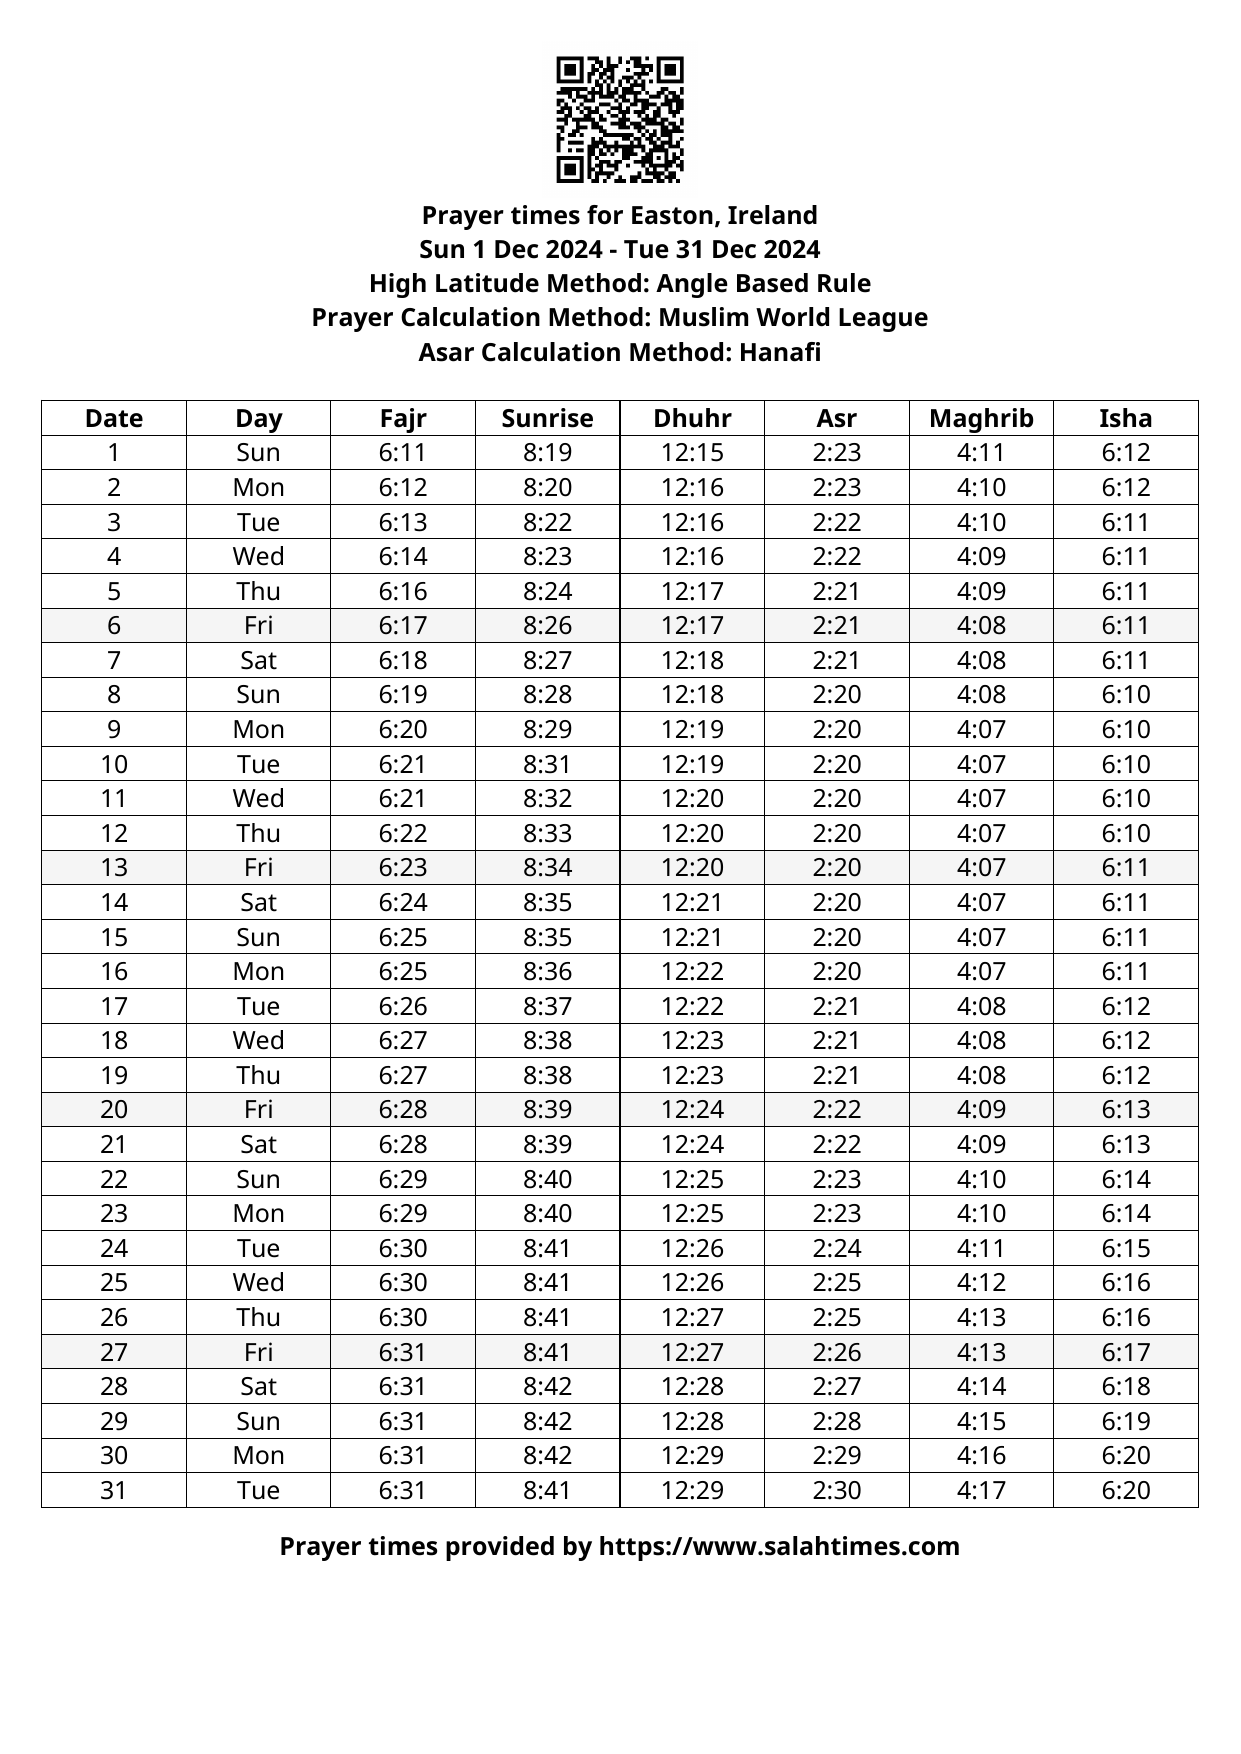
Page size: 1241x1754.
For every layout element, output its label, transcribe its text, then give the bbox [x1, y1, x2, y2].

table_cell Wed [187, 539, 330, 573]
table_cell 12:20 [621, 851, 764, 884]
text Prayer Calculation Method: Muslim World League [42, 300, 1198, 334]
table_cell 6:10 [1054, 781, 1198, 815]
table_cell 6:11 [1054, 643, 1198, 677]
table_cell 6:14 [1054, 1162, 1198, 1195]
table_cell 23 [42, 1196, 186, 1230]
table_cell 18 [42, 1024, 186, 1057]
table_cell 8:34 [476, 851, 619, 884]
table_cell 6:27 [331, 1058, 475, 1092]
table_cell 6:30 [331, 1300, 475, 1334]
text Asar Calculation Method: Hanafi [42, 334, 1198, 368]
table_cell 2:30 [765, 1473, 909, 1507]
table_cell 8:26 [476, 609, 619, 642]
table_cell 6:31 [331, 1335, 475, 1368]
table_cell 8:38 [476, 1024, 619, 1057]
table_cell Sun [187, 436, 330, 469]
table_cell Sun [187, 920, 330, 953]
table_cell Wed [187, 1024, 330, 1057]
table_cell 4:13 [910, 1335, 1053, 1368]
table_cell 12:24 [621, 1093, 764, 1126]
table_cell 2:20 [765, 712, 909, 746]
table_cell 2:20 [765, 747, 909, 780]
table_cell 2:23 [765, 1196, 909, 1230]
table_cell 4:07 [910, 954, 1053, 988]
table_cell 4 [42, 539, 186, 573]
table_cell 6:28 [331, 1127, 475, 1161]
table_cell 2:27 [765, 1369, 909, 1403]
table_cell 5 [42, 574, 186, 607]
table_cell 13 [42, 851, 186, 884]
table_cell 4:11 [910, 436, 1053, 469]
table_cell 8:35 [476, 920, 619, 953]
table_cell 30 [42, 1439, 186, 1472]
table_cell 4:08 [910, 1024, 1053, 1057]
table_cell 3 [42, 505, 186, 538]
table_cell 31 [42, 1473, 186, 1507]
table_cell Mon [187, 1196, 330, 1230]
table_cell 12:26 [621, 1231, 764, 1264]
table_cell 6:10 [1054, 712, 1198, 746]
table_cell Thu [187, 1300, 330, 1334]
table_cell Fri [187, 609, 330, 642]
table_cell 6:16 [331, 574, 475, 607]
table_cell 2:21 [765, 989, 909, 1022]
table_cell 4:10 [910, 505, 1053, 538]
table_cell 2:20 [765, 851, 909, 884]
table_header Date [42, 401, 186, 434]
table_cell Wed [187, 781, 330, 815]
table_cell 4:08 [910, 643, 1053, 677]
table_cell Mon [187, 1439, 330, 1472]
table_cell 2:23 [765, 470, 909, 504]
table_cell Tue [187, 1473, 330, 1507]
table_cell 12:28 [621, 1404, 764, 1437]
table_cell 2:22 [765, 505, 909, 538]
table_cell 4:07 [910, 920, 1053, 953]
table_cell 19 [42, 1058, 186, 1092]
table_cell 27 [42, 1335, 186, 1368]
table_cell 4:13 [910, 1300, 1053, 1334]
table_header Asr [765, 401, 909, 434]
table_cell 4:09 [910, 539, 1053, 573]
table_cell 8:42 [476, 1369, 619, 1403]
table_cell 2:26 [765, 1335, 909, 1368]
table_cell 24 [42, 1231, 186, 1264]
table_cell 8:41 [476, 1473, 619, 1507]
table_cell 4:07 [910, 781, 1053, 815]
table_cell 6:27 [331, 1024, 475, 1057]
table_cell 6:11 [1054, 609, 1198, 642]
table_cell 6:14 [331, 539, 475, 573]
picture [542, 41, 699, 198]
table_cell 21 [42, 1127, 186, 1161]
table_cell 4:07 [910, 816, 1053, 849]
table_cell 4:09 [910, 1127, 1053, 1161]
table_cell 6:20 [1054, 1473, 1198, 1507]
table_cell Sat [187, 1369, 330, 1403]
text High Latitude Method: Angle Based Rule [42, 266, 1198, 300]
table_cell 6:26 [331, 989, 475, 1022]
table_cell 12:17 [621, 574, 764, 607]
table_cell Sun [187, 1162, 330, 1195]
table_cell 2:28 [765, 1404, 909, 1437]
table_cell 4:08 [910, 678, 1053, 711]
table_cell 6:15 [1054, 1231, 1198, 1264]
table_cell 2:22 [765, 1093, 909, 1126]
table_cell 12:20 [621, 816, 764, 849]
table_cell Thu [187, 574, 330, 607]
table_cell 4:09 [910, 1093, 1053, 1126]
table_cell 6:12 [1054, 470, 1198, 504]
table_cell 6:12 [331, 470, 475, 504]
table_cell 2:21 [765, 643, 909, 677]
table_cell Thu [187, 1058, 330, 1092]
table_cell 12:15 [621, 436, 764, 469]
table_cell 2:20 [765, 816, 909, 849]
table_cell 4:07 [910, 885, 1053, 919]
table_cell 6:25 [331, 920, 475, 953]
table_cell 4:16 [910, 1439, 1053, 1472]
table_cell 2:21 [765, 574, 909, 607]
table_cell 6:20 [1054, 1439, 1198, 1472]
table_cell 8:39 [476, 1093, 619, 1126]
table_cell 12:18 [621, 643, 764, 677]
table_cell 6:21 [331, 781, 475, 815]
table_header Fajr [331, 401, 475, 434]
table_cell 8:24 [476, 574, 619, 607]
table_cell 8:40 [476, 1162, 619, 1195]
table_cell 2:24 [765, 1231, 909, 1264]
table_cell 6:31 [331, 1439, 475, 1472]
table_cell 11 [42, 781, 186, 815]
table_cell 12:25 [621, 1196, 764, 1230]
table_cell 12:27 [621, 1300, 764, 1334]
table_cell 12:20 [621, 781, 764, 815]
table_cell 12:21 [621, 885, 764, 919]
table_cell 4:08 [910, 609, 1053, 642]
table_cell 6:12 [1054, 436, 1198, 469]
table_cell 4:10 [910, 1196, 1053, 1230]
table_cell 8:32 [476, 781, 619, 815]
table_header Sunrise [476, 401, 619, 434]
table_cell 8:22 [476, 505, 619, 538]
table_cell 6:28 [331, 1093, 475, 1126]
table_header Day [187, 401, 330, 434]
table_cell 6:11 [1054, 954, 1198, 988]
table_cell 12:23 [621, 1024, 764, 1057]
table_cell 8:41 [476, 1335, 619, 1368]
table_cell 17 [42, 989, 186, 1022]
table_cell 12:22 [621, 989, 764, 1022]
table_cell Sat [187, 1127, 330, 1161]
table_cell 2:23 [765, 436, 909, 469]
table_cell 6:13 [1054, 1127, 1198, 1161]
table_cell 2:20 [765, 954, 909, 988]
table_cell 6 [42, 609, 186, 642]
table_cell 8:37 [476, 989, 619, 1022]
table_cell 2:20 [765, 678, 909, 711]
table_cell 12:16 [621, 539, 764, 573]
table_cell Tue [187, 505, 330, 538]
table_cell Fri [187, 1335, 330, 1368]
table_cell Tue [187, 1231, 330, 1264]
table_cell 12:28 [621, 1369, 764, 1403]
table_cell 6:17 [1054, 1335, 1198, 1368]
table_cell 4:17 [910, 1473, 1053, 1507]
table_cell Mon [187, 954, 330, 988]
table_cell 8:42 [476, 1439, 619, 1472]
table_cell 6:31 [331, 1369, 475, 1403]
table_cell 10 [42, 747, 186, 780]
table_cell 4:11 [910, 1231, 1053, 1264]
table_cell 2:29 [765, 1439, 909, 1472]
table_cell 6:13 [1054, 1093, 1198, 1126]
table_cell 9 [42, 712, 186, 746]
table_cell 6:19 [331, 678, 475, 711]
table_cell 6:21 [331, 747, 475, 780]
table_cell Fri [187, 1093, 330, 1126]
table_cell 8:42 [476, 1404, 619, 1437]
table_cell 6:12 [1054, 1058, 1198, 1092]
table_cell 8:38 [476, 1058, 619, 1092]
table_cell 8:35 [476, 885, 619, 919]
table_cell 8:40 [476, 1196, 619, 1230]
table_header Isha [1054, 401, 1198, 434]
table_cell 6:16 [1054, 1266, 1198, 1299]
table_cell 2:25 [765, 1266, 909, 1299]
table_cell 6:13 [331, 505, 475, 538]
table_cell 6:30 [331, 1231, 475, 1264]
text Prayer times for Easton, Ireland [42, 198, 1198, 232]
table_cell 12:27 [621, 1335, 764, 1368]
table_cell 6:22 [331, 816, 475, 849]
table_cell 6:11 [1054, 539, 1198, 573]
table_cell 8:36 [476, 954, 619, 988]
table_cell 4:08 [910, 989, 1053, 1022]
table_cell 2:21 [765, 609, 909, 642]
table_cell 2:21 [765, 1058, 909, 1092]
table_cell 12:16 [621, 470, 764, 504]
table_cell 6:11 [1054, 885, 1198, 919]
table_cell 6:19 [1054, 1404, 1198, 1437]
table_cell 22 [42, 1162, 186, 1195]
table_cell 6:20 [331, 712, 475, 746]
table_cell 8:41 [476, 1231, 619, 1264]
table_cell 25 [42, 1266, 186, 1299]
table_cell 12:25 [621, 1162, 764, 1195]
table_cell 4:07 [910, 747, 1053, 780]
table_cell 12:18 [621, 678, 764, 711]
table_cell 7 [42, 643, 186, 677]
table_cell 8:33 [476, 816, 619, 849]
table_cell Mon [187, 712, 330, 746]
table_cell 2:22 [765, 539, 909, 573]
table_cell 4:10 [910, 1162, 1053, 1195]
table_cell 6:18 [331, 643, 475, 677]
table_cell 6:25 [331, 954, 475, 988]
table_cell 8:41 [476, 1266, 619, 1299]
table_cell 20 [42, 1093, 186, 1126]
table_cell 2:23 [765, 1162, 909, 1195]
table_cell 8:19 [476, 436, 619, 469]
table_cell Mon [187, 470, 330, 504]
table_cell 2:20 [765, 885, 909, 919]
table_cell 12:23 [621, 1058, 764, 1092]
table_header Maghrib [910, 401, 1053, 434]
table_cell 12:26 [621, 1266, 764, 1299]
table_cell 12:24 [621, 1127, 764, 1161]
table_cell Sat [187, 643, 330, 677]
table_cell Sat [187, 885, 330, 919]
table_cell 4:10 [910, 470, 1053, 504]
table_cell 6:31 [331, 1404, 475, 1437]
table_cell 4:07 [910, 712, 1053, 746]
table_cell 1 [42, 436, 186, 469]
table_cell 4:08 [910, 1058, 1053, 1092]
table_cell 6:11 [1054, 920, 1198, 953]
table_cell 2:25 [765, 1300, 909, 1334]
table_cell 6:31 [331, 1473, 475, 1507]
table_cell Sun [187, 678, 330, 711]
table_cell 8:39 [476, 1127, 619, 1161]
table_cell Tue [187, 747, 330, 780]
table_cell 14 [42, 885, 186, 919]
table_cell 8:31 [476, 747, 619, 780]
table_cell 8:29 [476, 712, 619, 746]
table_cell 6:11 [331, 436, 475, 469]
table_cell 6:14 [1054, 1196, 1198, 1230]
table_cell 12:29 [621, 1473, 764, 1507]
table_cell Thu [187, 816, 330, 849]
table_cell 12:17 [621, 609, 764, 642]
table_cell Sun [187, 1404, 330, 1437]
table_cell 12 [42, 816, 186, 849]
table_cell 6:10 [1054, 747, 1198, 780]
table_cell 8 [42, 678, 186, 711]
table_cell 6:12 [1054, 989, 1198, 1022]
text Sun 1 Dec 2024 - Tue 31 Dec 2024 [42, 232, 1198, 266]
table_cell 6:11 [1054, 574, 1198, 607]
table_cell 28 [42, 1369, 186, 1403]
table_cell 15 [42, 920, 186, 953]
table_cell 8:23 [476, 539, 619, 573]
table_cell Fri [187, 851, 330, 884]
table_cell 6:17 [331, 609, 475, 642]
table_cell 6:29 [331, 1162, 475, 1195]
table_cell 6:10 [1054, 678, 1198, 711]
table_cell 2:21 [765, 1024, 909, 1057]
table_cell 12:19 [621, 747, 764, 780]
table_cell 2 [42, 470, 186, 504]
table_cell 16 [42, 954, 186, 988]
table_cell 8:41 [476, 1300, 619, 1334]
table_cell 6:12 [1054, 1024, 1198, 1057]
table_cell 12:22 [621, 954, 764, 988]
table_cell 8:27 [476, 643, 619, 677]
table_cell 6:16 [1054, 1300, 1198, 1334]
table_cell 6:10 [1054, 816, 1198, 849]
table_cell 4:07 [910, 851, 1053, 884]
table_cell 26 [42, 1300, 186, 1334]
table_cell 8:20 [476, 470, 619, 504]
table_cell 4:09 [910, 574, 1053, 607]
table_cell 2:20 [765, 920, 909, 953]
table_cell 6:11 [1054, 505, 1198, 538]
table_cell 12:29 [621, 1439, 764, 1472]
table_cell 2:20 [765, 781, 909, 815]
text Prayer times provided by https://www.salahtimes.com [42, 1528, 1198, 1563]
table_cell Wed [187, 1266, 330, 1299]
table_cell 12:19 [621, 712, 764, 746]
table_cell 29 [42, 1404, 186, 1437]
table_cell 12:21 [621, 920, 764, 953]
table_cell 6:30 [331, 1266, 475, 1299]
table_cell 6:11 [1054, 851, 1198, 884]
table_cell 6:18 [1054, 1369, 1198, 1403]
table_cell 4:14 [910, 1369, 1053, 1403]
table_cell 12:16 [621, 505, 764, 538]
table_cell 8:28 [476, 678, 619, 711]
table_cell 6:24 [331, 885, 475, 919]
table_cell 6:29 [331, 1196, 475, 1230]
table_cell 2:22 [765, 1127, 909, 1161]
table_cell Tue [187, 989, 330, 1022]
table_header Dhuhr [621, 401, 764, 434]
table_cell 6:23 [331, 851, 475, 884]
table_cell 4:12 [910, 1266, 1053, 1299]
table_cell 4:15 [910, 1404, 1053, 1437]
